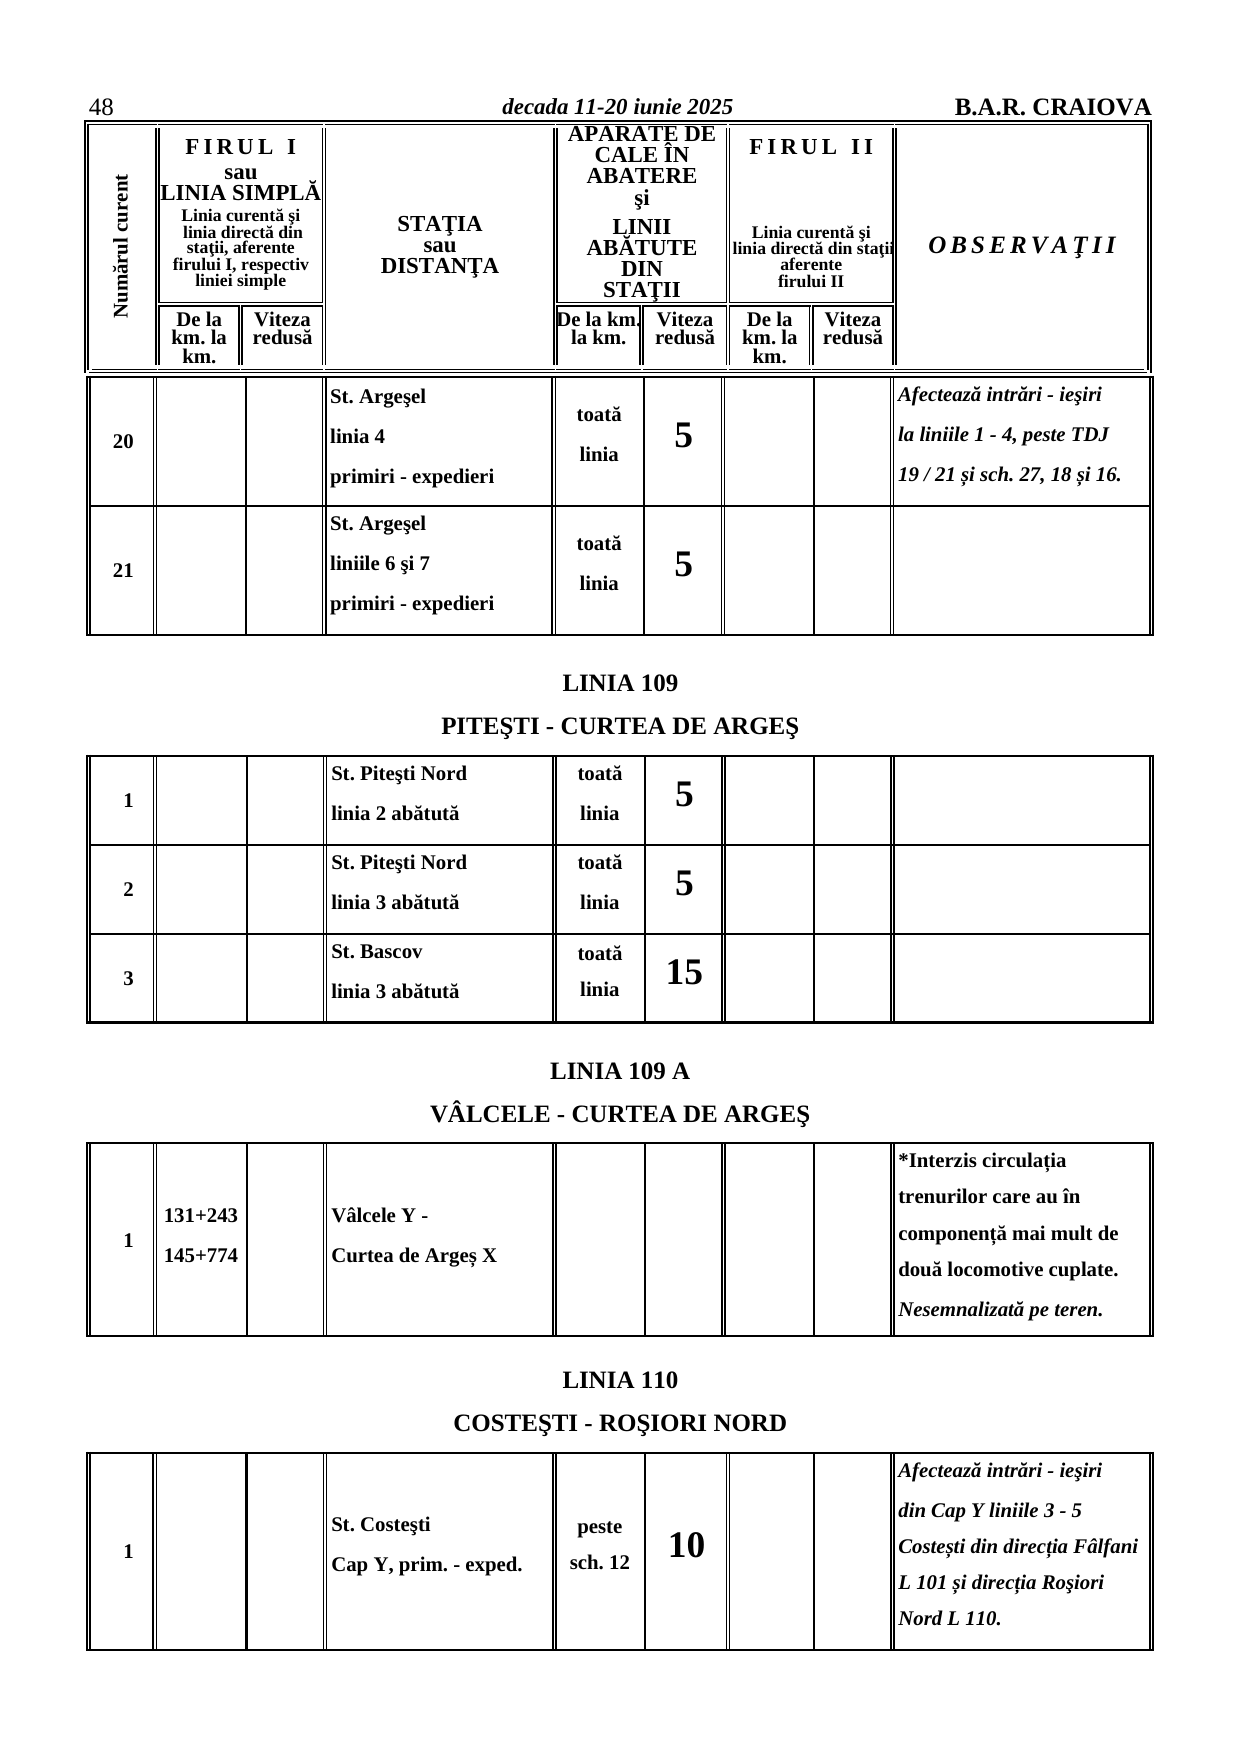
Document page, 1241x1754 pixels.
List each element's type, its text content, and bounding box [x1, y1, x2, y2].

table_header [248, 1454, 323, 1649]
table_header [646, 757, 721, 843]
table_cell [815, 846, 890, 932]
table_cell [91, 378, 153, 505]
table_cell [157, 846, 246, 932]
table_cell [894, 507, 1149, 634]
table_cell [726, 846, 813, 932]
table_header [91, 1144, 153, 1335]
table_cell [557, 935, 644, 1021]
subtitle PITEŞTI - CURTEA DE ARGEŞ [89, 711, 1152, 740]
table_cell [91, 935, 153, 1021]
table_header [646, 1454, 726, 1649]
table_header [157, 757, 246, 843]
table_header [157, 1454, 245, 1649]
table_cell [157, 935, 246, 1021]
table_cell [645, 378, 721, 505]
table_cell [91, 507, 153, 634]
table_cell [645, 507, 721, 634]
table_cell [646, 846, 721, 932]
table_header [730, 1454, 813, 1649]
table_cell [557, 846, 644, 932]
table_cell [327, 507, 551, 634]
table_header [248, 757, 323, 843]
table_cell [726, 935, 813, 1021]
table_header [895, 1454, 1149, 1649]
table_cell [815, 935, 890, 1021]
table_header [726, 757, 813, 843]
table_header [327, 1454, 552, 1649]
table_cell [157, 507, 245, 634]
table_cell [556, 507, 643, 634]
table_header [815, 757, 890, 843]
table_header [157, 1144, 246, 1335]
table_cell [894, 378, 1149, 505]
subtitle LINIA 110 [89, 1365, 1152, 1394]
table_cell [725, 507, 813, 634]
subtitle LINIA 109 [89, 668, 1152, 697]
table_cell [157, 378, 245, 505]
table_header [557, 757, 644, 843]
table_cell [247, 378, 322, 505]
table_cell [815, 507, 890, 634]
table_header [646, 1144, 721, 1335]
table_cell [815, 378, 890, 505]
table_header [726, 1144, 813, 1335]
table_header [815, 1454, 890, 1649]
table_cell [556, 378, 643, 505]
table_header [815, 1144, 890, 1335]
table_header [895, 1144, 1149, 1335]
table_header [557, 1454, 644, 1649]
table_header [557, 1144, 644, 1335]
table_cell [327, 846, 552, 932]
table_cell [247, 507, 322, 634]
subtitle VÂLCELE - CURTEA DE ARGEŞ [89, 1099, 1152, 1128]
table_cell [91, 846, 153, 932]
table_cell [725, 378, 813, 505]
subtitle COSTEŞTI - ROŞIORI NORD [89, 1408, 1152, 1437]
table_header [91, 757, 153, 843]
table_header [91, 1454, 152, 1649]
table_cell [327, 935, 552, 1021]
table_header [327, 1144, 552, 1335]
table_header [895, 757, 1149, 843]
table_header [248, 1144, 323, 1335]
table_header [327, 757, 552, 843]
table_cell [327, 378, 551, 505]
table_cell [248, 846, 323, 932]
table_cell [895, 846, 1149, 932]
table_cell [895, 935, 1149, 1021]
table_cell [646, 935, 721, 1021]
subtitle LINIA 109 A [89, 1056, 1152, 1085]
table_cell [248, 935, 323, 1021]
